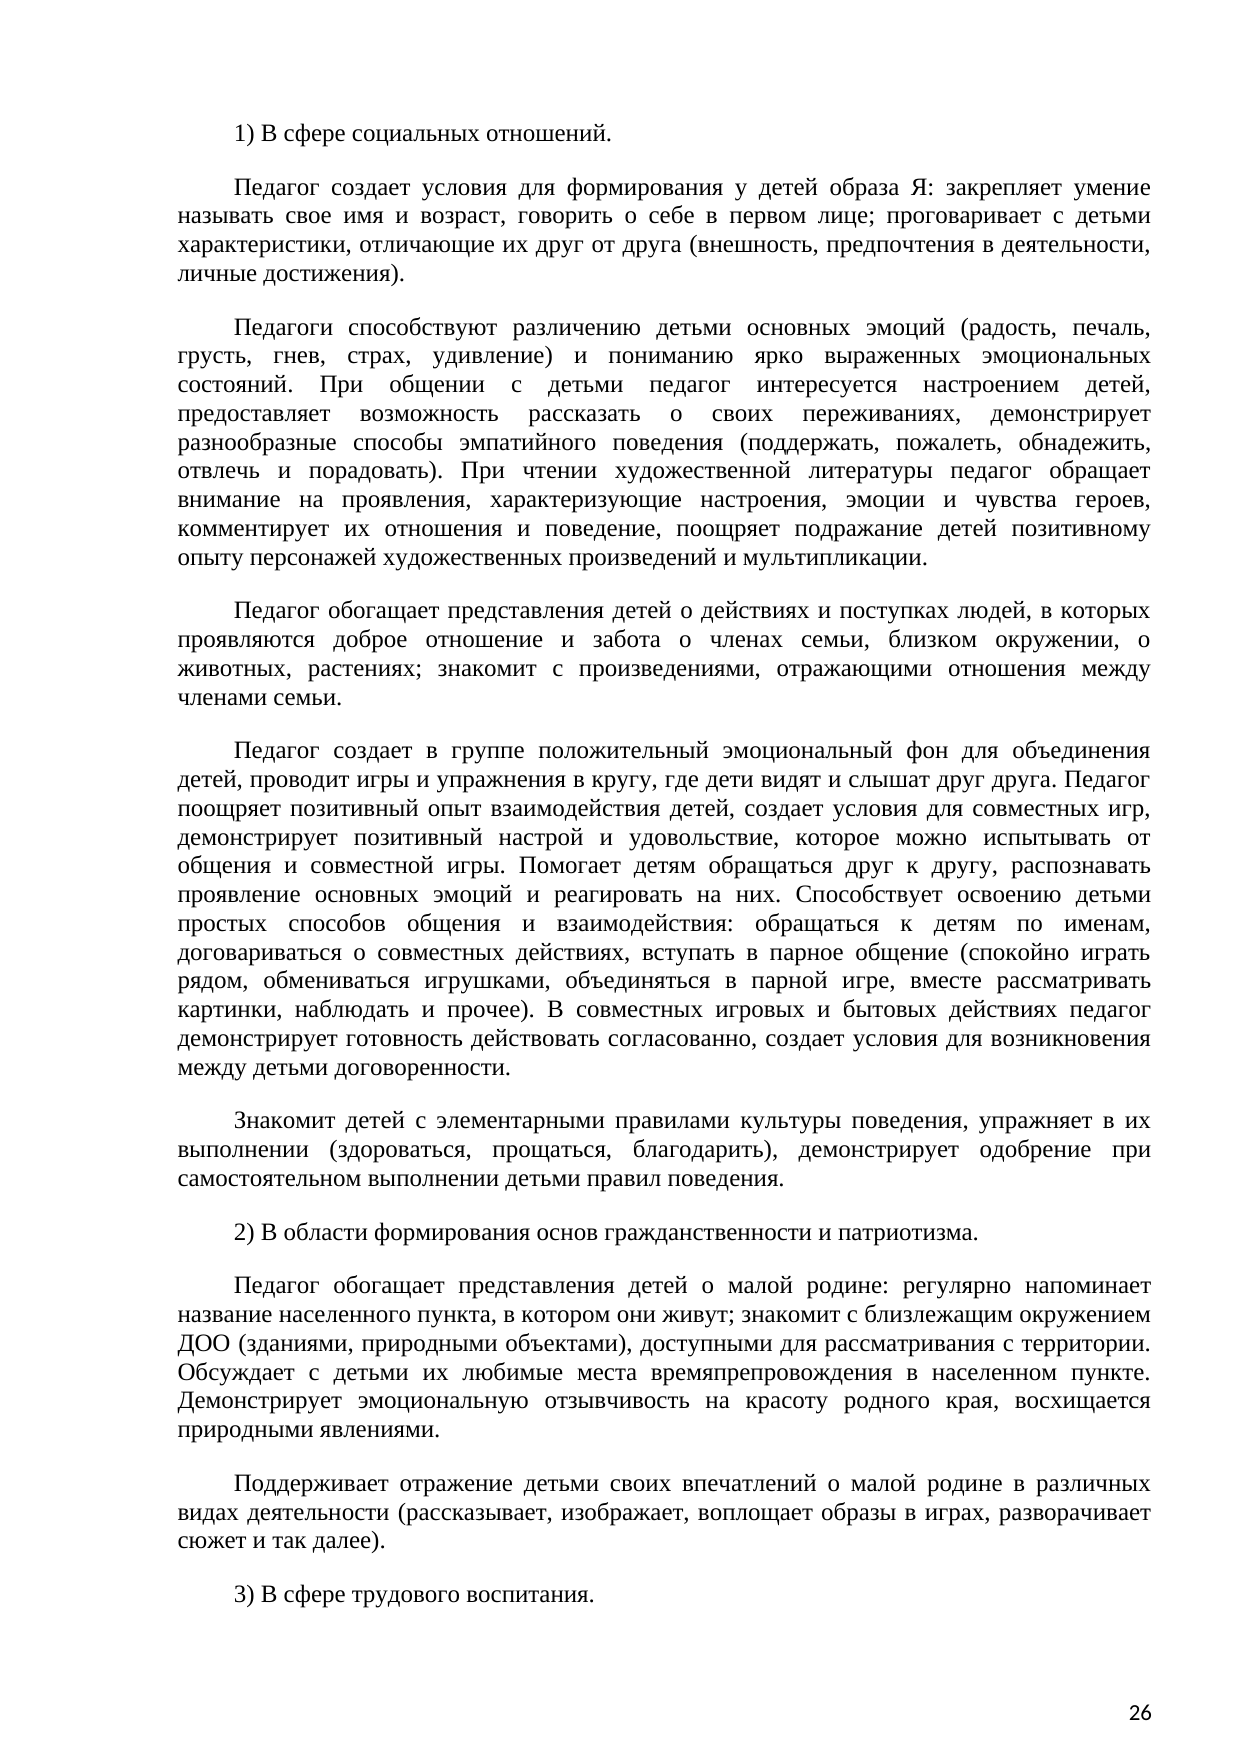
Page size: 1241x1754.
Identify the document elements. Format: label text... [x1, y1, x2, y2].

text 1) В сфере социальных отношений. [177, 118, 1152, 147]
text Поддерживает отражение детьми своих впечатлений о малой родине в различных видах деятельности (рассказывает, изображает, воплощает образы в играх, разворачивает сюжет и так далее). [177, 1468, 1152, 1554]
text Педагоги способствуют различению детьми основных эмоций (радость, печаль, грусть, гнев, страх, удивление) и пониманию ярко выраженных эмоциональных состояний. При общении с детьми педагог интересуется настроением детей, предоставляет возможность рассказать о своих переживаниях, демонстрирует разнообразные способы эмпатийного поведения (поддержать, пожалеть, обнадежить, отвлечь и порадовать). При чтении художественной литературы педагог обращает внимание на проявления, характеризующие настроения, эмоции и чувства героев, комментирует их отношения и поведение, поощряет подражание детей позитивному опыту персонажей художественных произведений и мультипликации. [177, 312, 1152, 571]
text 2) В области формирования основ гражданственности и патриотизма. [177, 1217, 1152, 1246]
text Педагог обогащает представления детей о малой родине: регулярно напоминает название населенного пункта, в котором они живут; знакомит с близлежащим окружением ДОО (зданиями, природными объектами), доступными для рассматривания с территории. Обсуждает с детьми их любимые места времяпрепровождения в населенном пункте. Демонстрирует эмоциональную отзывчивость на красоту родного края, восхищается природными явлениями. [177, 1271, 1152, 1443]
text Педагог создает условия для формирования у детей образа Я: закрепляет умение называть свое имя и возраст, говорить о себе в первом лице; проговаривает с детьми характеристики, отличающие их друг от друга (внешность, предпочтения в деятельности, личные достижения). [177, 172, 1152, 287]
text Педагог создает в группе положительный эмоциональный фон для объединения детей, проводит игры и упражнения в кругу, где дети видят и слышат друг друга. Педагог поощряет позитивный опыт взаимодействия детей, создает условия для совместных игр, демонстрирует позитивный настрой и удовольствие, которое можно испытывать от общения и совместной игры. Помогает детям обращаться друг к другу, распознавать проявление основных эмоций и реагировать на них. Способствует освоению детьми простых способов общения и взаимодействия: обращаться к детям по именам, договариваться о совместных действиях, вступать в парное общение (спокойно играть рядом, обмениваться игрушками, объединяться в парной игре, вместе рассматривать картинки, наблюдать и прочее). В совместных игровых и бытовых действиях педагог демонстрирует готовность действовать согласованно, создает условия для возникновения между детьми договоренности. [177, 736, 1152, 1081]
text Знакомит детей с элементарными правилами культуры поведения, упражняет в их выполнении (здороваться, прощаться, благодарить), демонстрирует одобрение при самостоятельном выполнении детьми правил поведения. [177, 1106, 1152, 1192]
text Педагог обогащает представления детей о действиях и поступках людей, в которых проявляются доброе отношение и забота о членах семьи, близком окружении, о животных, растениях; знакомит с произведениями, отражающими отношения между членами семьи. [177, 596, 1152, 711]
text 3) В сфере трудового воспитания. [177, 1579, 1152, 1608]
